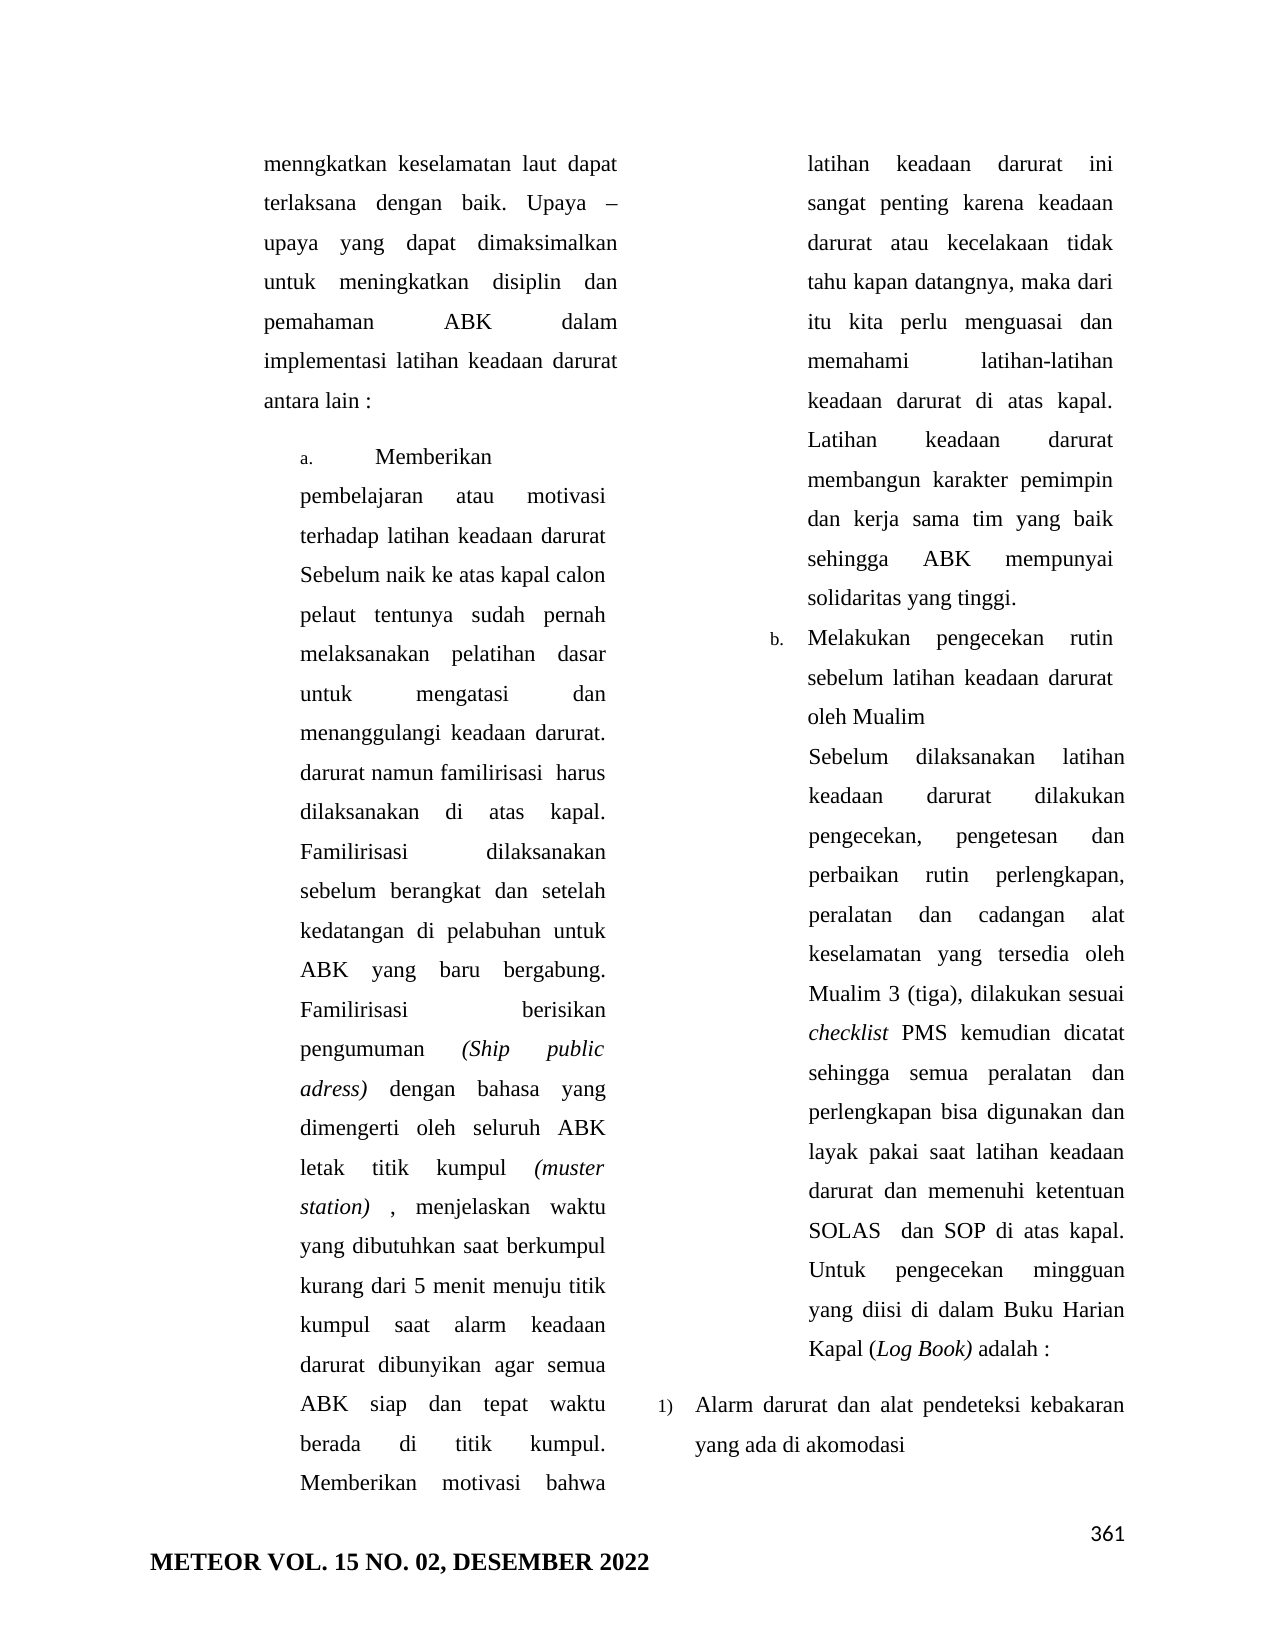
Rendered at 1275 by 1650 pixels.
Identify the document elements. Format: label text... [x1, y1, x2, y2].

list Memberikan pembelajaran atau motivasi terhadap latihan keadaan darurat Sebelum naik ke atas kapal calon pelaut tentunya sudah pernah melaksanakan pelatihan dasar untuk mengatasi dan menanggulangi keadaan darurat. darurat namun familirisasi harus dilaksanakan di atas kapal. Familirisasi dilaksanakan sebelum berangkat dan setelah kedatangan di pelabuhan untuk ABK yang baru bergabung. Familirisasi berisikan pengumuman (Ship public adress) dengan bahasa yang dimengerti oleh seluruh ABK letak titik kumpul (muster station) , menjelaskan waktu yang dibutuhkan saat berkumpul kurang dari 5 menit menuju titik kumpul saat alarm keadaan darurat dibunyikan agar semua ABK siap dan tepat waktu berada di titik kumpul. Memberikan motivasi bahwa latihan keadaan darurat ini sangat penting karena keadaan darurat atau kecelakaan tidak tahu kapan datangnya, maka dari itu kita perlu menguasai dan memahami latihan-latihan keadaan darurat di atas kapal. Latihan keadaan darurat membangun karakter pemimpin dan kerja sama tim yang baik sehingga ABK mempunyai solidaritas yang tinggi. [807, 150, 1113, 611]
list Melakukan pengecekan rutin sebelum latihan keadaan darurat oleh Mualim [770, 624, 1113, 729]
list Memberikan pembelajaran atau motivasi terhadap latihan keadaan darurat Sebelum naik ke atas kapal calon pelaut tentunya sudah pernah melaksanakan pelatihan dasar untuk mengatasi dan menanggulangi keadaan darurat. darurat namun familirisasi harus dilaksanakan di atas kapal. Familirisasi dilaksanakan sebelum berangkat dan setelah kedatangan di pelabuhan untuk ABK yang baru bergabung. Familirisasi berisikan pengumuman (Ship public adress) dengan bahasa yang dimengerti oleh seluruh ABK letak titik kumpul (muster station) , menjelaskan waktu yang dibutuhkan saat berkumpul kurang dari 5 menit menuju titik kumpul saat alarm keadaan darurat dibunyikan agar semua ABK siap dan tepat waktu berada di titik kumpul. Memberikan motivasi bahwa latihan keadaan darurat ini sangat penting karena keadaan darurat atau kecelakaan tidak tahu kapan datangnya, maka dari itu kita perlu menguasai dan memahami latihan-latihan keadaan darurat di atas kapal. Latihan keadaan darurat membangun karakter pemimpin dan kerja sama tim yang baik sehingga ABK mempunyai solidaritas yang tinggi. [300, 443, 606, 1496]
text Sebelum dilaksanakan latihan keadaan darurat dilakukan pengecekan, pengetesan dan perbaikan rutin perlengkapan, peralatan dan cadangan alat keselamatan yang tersedia oleh Mualim 3 (tiga), dilakukan sesuai checklist PMS kemudian dicatat sehingga semua peralatan dan perlengkapan bisa digunakan dan layak pakai saat latihan keadaan darurat dan memenuhi ketentuan SOLAS dan SOP di atas kapal. Untuk pengecekan mingguan yang diisi di dalam Buku Harian Kapal (Log Book) adalah : [808, 743, 1125, 1362]
list Alarm darurat dan alat pendeteksi kebakaran yang ada di akomodasi [657, 1391, 1125, 1457]
